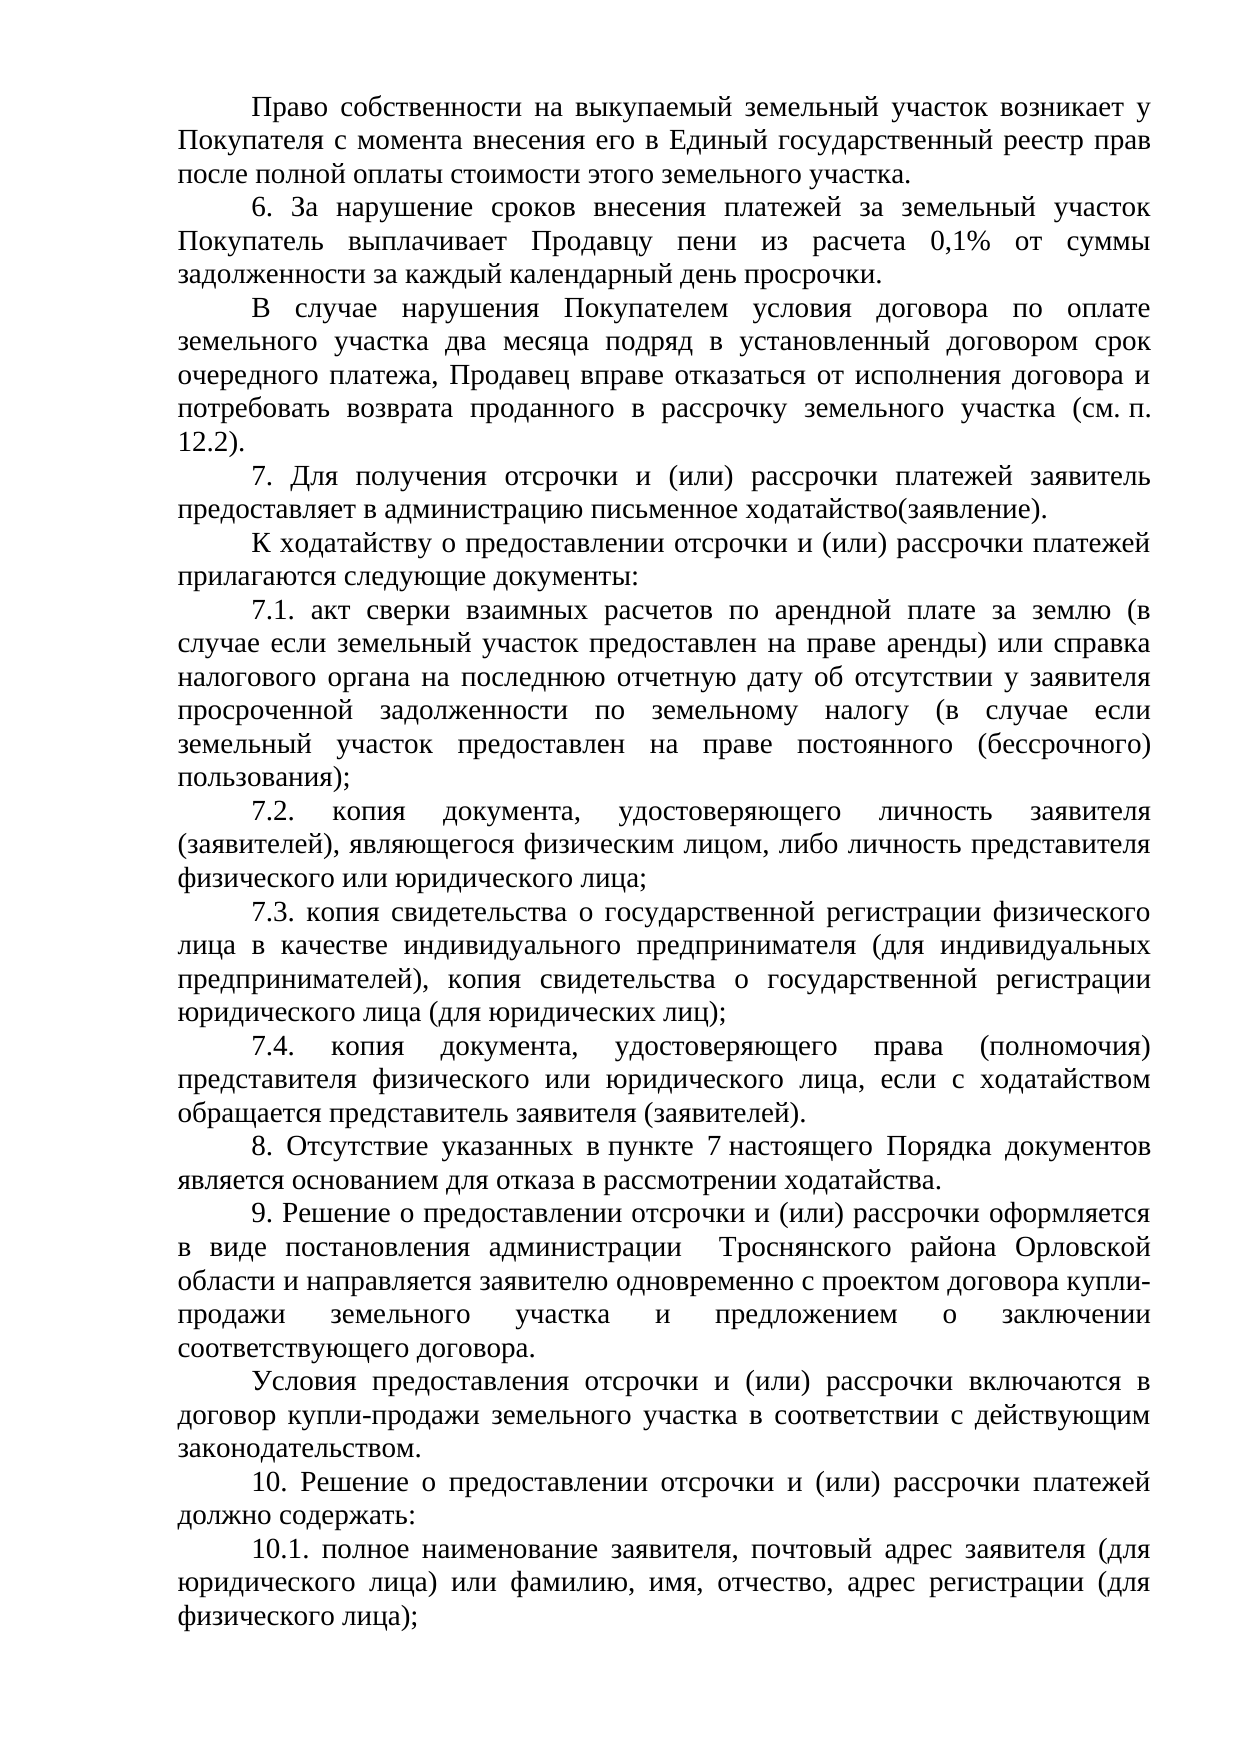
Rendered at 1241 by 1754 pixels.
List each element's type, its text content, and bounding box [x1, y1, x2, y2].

text 6. За нарушение сроков внесения платежей за земельный участок Покупатель выплачивает Продавцу пени из расчета 0,1% от суммы задолженности за каждый календарный день просрочки. [177, 189, 1152, 290]
text В случае нарушения Покупателем условия договора по оплате земельного участка два месяца подряд в установленный договором срок очередного платежа, Продавец вправе отказаться от исполнения договора и потребовать возврата проданного в рассрочку земельного участка (см. п. 12.2). [177, 290, 1152, 458]
text 7.2. копия документа, удостоверяющего личность заявителя (заявителей), являющегося физическим лицом, либо личность представителя физического или юридического лица; [177, 793, 1152, 894]
text 10.1. полное наименование заявителя, почтовый адрес заявителя (для юридического лица) или фамилию, имя, отчество, адрес регистрации (для физического лица); [177, 1531, 1152, 1632]
text К ходатайству о предоставлении отсрочки и (или) рассрочки платежей прилагаются следующие документы: [177, 525, 1152, 592]
text 7.4. копия документа, удостоверяющего права (полномочия) представителя физического или юридического лица, если с ходатайством обращается представитель заявителя (заявителей). [177, 1028, 1152, 1128]
text 8. Отсутствие указанных в пункте 7 настоящего Порядка документов является основанием для отказа в рассмотрении ходатайства. [177, 1128, 1152, 1196]
text Условия предоставления отсрочки и (или) рассрочки включаются в договор купли-продажи земельного участка в соответствии с действующим законодательством. [177, 1363, 1152, 1464]
text 7.3. копия свидетельства о государственной регистрации физического лица в качестве индивидуального предпринимателя (для индивидуальных предпринимателей), копия свидетельства о государственной регистрации юридического лица (для юридических лиц); [177, 894, 1152, 1028]
text 7.1. акт сверки взаимных расчетов по арендной плате за землю (в случае если земельный участок предоставлен на праве аренды) или справка налогового органа на последнюю отчетную дату об отсутствии у заявителя просроченной задолженности по земельному налогу (в случае если земельный участок предоставлен на праве постоянного (бессрочного) пользования); [177, 592, 1152, 793]
text Право собственности на выкупаемый земельный участок возникает у Покупателя с момента внесения его в Единый государственный реестр прав после полной оплаты стоимости этого земельного участка. [177, 89, 1152, 189]
text 9. Решение о предоставлении отсрочки и (или) рассрочки оформляется в виде постановления администрации Троснянского района Орловской области и направляется заявителю одновременно с проектом договора купли-продажи земельного участка и предложением о заключении соответствующего договора. [177, 1196, 1152, 1363]
text 10. Решение о предоставлении отсрочки и (или) рассрочки платежей должно содержать: [177, 1464, 1152, 1531]
text 7. Для получения отсрочки и (или) рассрочки платежей заявитель предоставляет в администрацию письменное ходатайство(заявление). [177, 458, 1152, 525]
